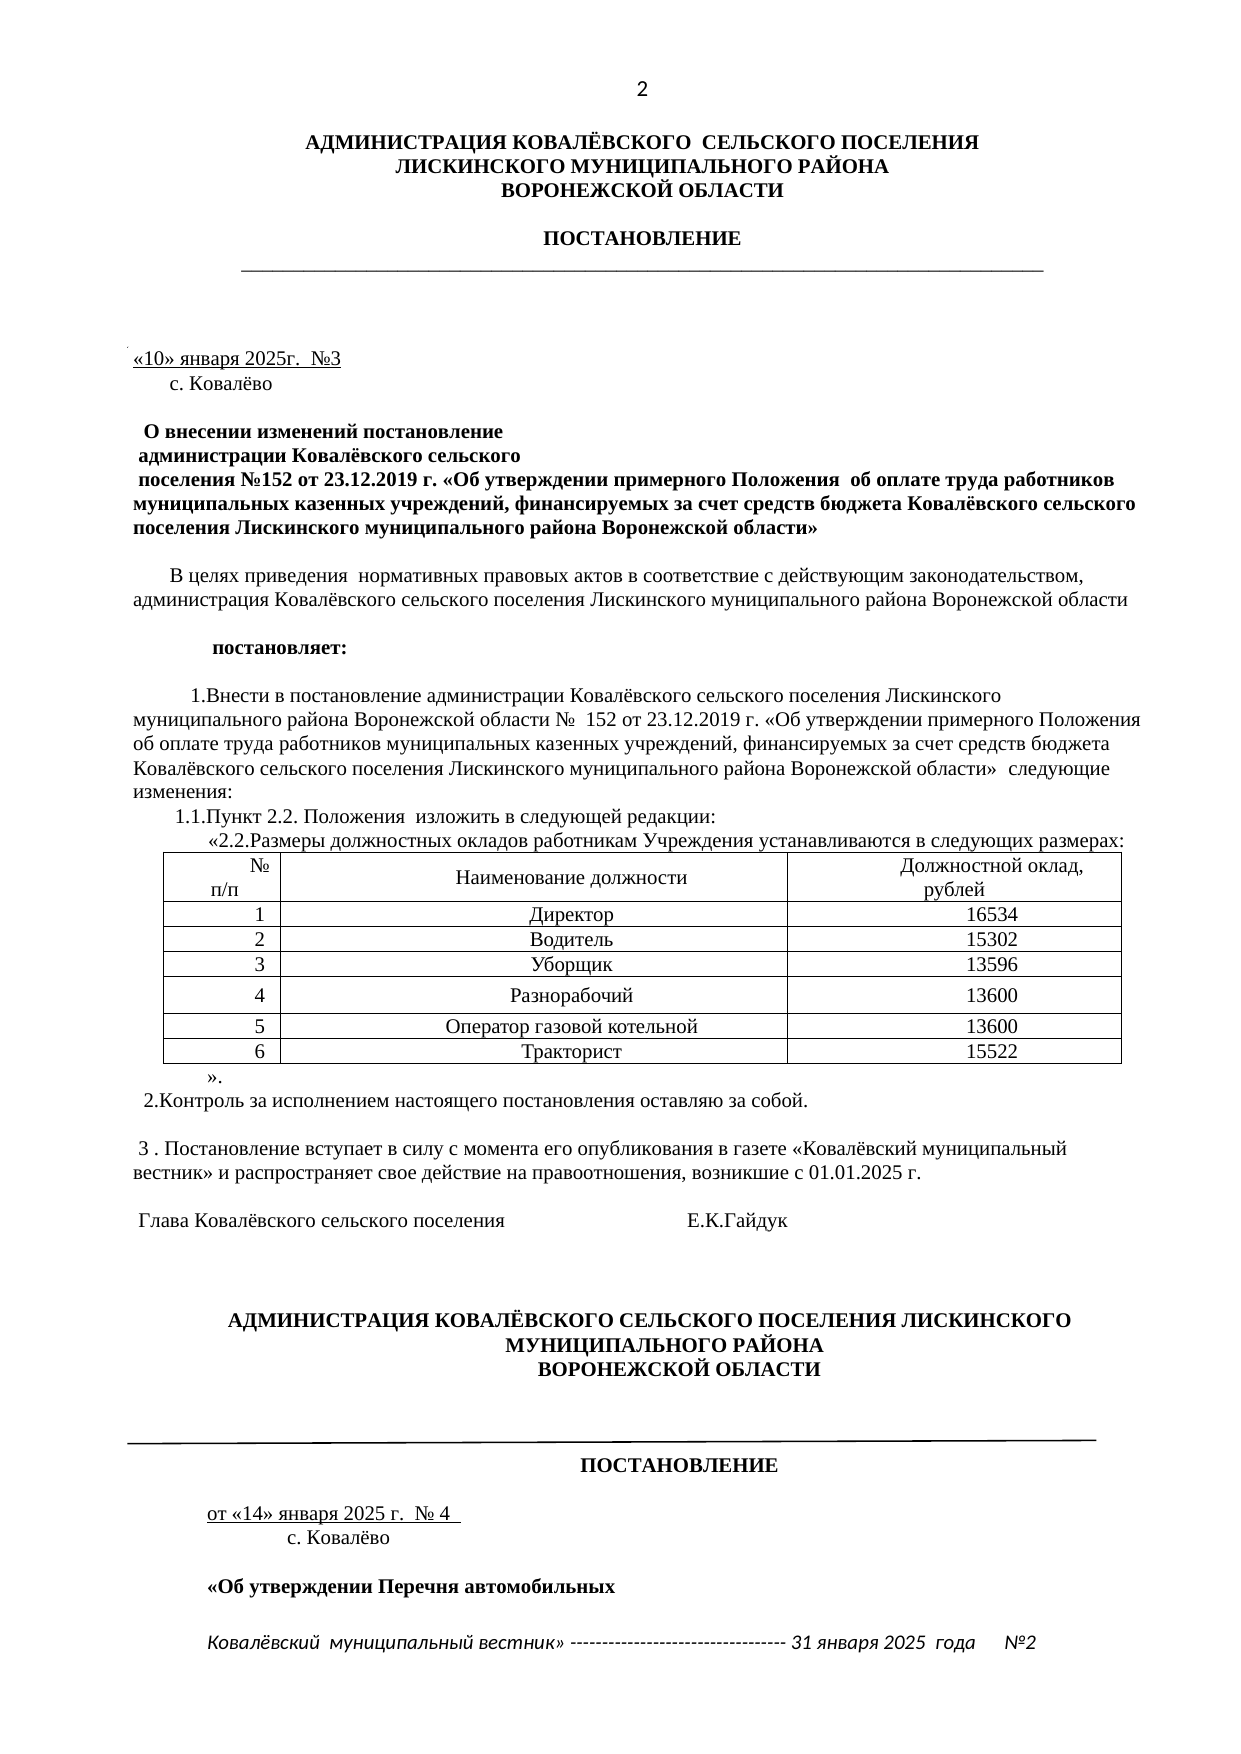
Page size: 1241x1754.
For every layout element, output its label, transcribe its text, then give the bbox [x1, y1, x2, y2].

text «10» января 2025г. №3 [133, 346, 1152, 370]
text АДМИНИСТРАЦИЯ КОВАЛЁВСКОГО СЕЛЬСКОГО ПОСЕЛЕНИЯ ЛИСКИНСКОГО МУНИЦИПАЛЬНОГО РАЙОНА [148, 1308, 1152, 1357]
table_cell 16534 [788, 902, 1121, 926]
text ПОСТАНОВЛЕНИЕ [207, 1453, 1152, 1477]
table_cell Директор [281, 902, 787, 926]
text администрации Ковалёвского сельского [133, 443, 1152, 467]
table_cell 2 [164, 927, 280, 951]
text «2.2.Размеры должностных окладов работникам Учреждения устанавливаются в следующих размерах: [133, 828, 1152, 852]
text _____________________________________________________________________________ [133, 250, 1152, 274]
table_cell Водитель [281, 927, 787, 951]
text ПОСТАНОВЛЕНИЕ [133, 226, 1152, 250]
table_cell 13600 [788, 977, 1121, 1013]
table_cell Оператор газовой котельной [281, 1014, 787, 1038]
table_cell 13596 [788, 952, 1121, 976]
text поселения №152 от 23.12.2019 г. «Об утверждении примерного Положения об оплате труда работников муниципальных казенных учреждений, финансируемых за счет средств бюджета Ковалёвского сельского поселения Лискинского муниципального района Воронежской области» [133, 467, 1152, 539]
table_cell 6 [164, 1039, 280, 1063]
table_header № п/п [164, 853, 280, 901]
text ВОРОНЕЖСКОЙ ОБЛАСТИ [133, 178, 1152, 202]
text 1.Внести в постановление администрации Ковалёвского сельского поселения Лискинского муниципального района Воронежской области № 152 от 23.12.2019 г. «Об утверждении примерного Положения об оплате труда работников муниципальных казенных учреждений, финансируемых за счет средств бюджета Ковалёвского сельского поселения Лискинского муниципального района Воронежской области» следующие изменения: [133, 683, 1152, 803]
text ЛИСКИНСКОГО МУНИЦИПАЛЬНОГО РАЙОНА [133, 154, 1152, 178]
text постановляет: [133, 635, 1152, 659]
table_cell 15522 [788, 1039, 1121, 1063]
text 1.1.Пункт 2.2. Положения изложить в следующей редакции: [133, 803, 1152, 828]
text О внесении изменений постановление [133, 418, 1152, 443]
table_cell 1 [164, 902, 280, 926]
text ». [133, 1064, 1152, 1088]
table_cell Уборщик [281, 952, 787, 976]
table_cell 15302 [788, 927, 1121, 951]
text «Об утверждении Перечня автомобильных [207, 1574, 1152, 1598]
text ВОРОНЕЖСКОЙ ОБЛАСТИ [207, 1357, 1152, 1381]
text АДМИНИСТРАЦИЯ КОВАЛЁВСКОГО СЕЛЬСКОГО ПОСЕЛЕНИЯ [133, 130, 1152, 154]
table_cell 3 [164, 952, 280, 976]
text 2.Контроль за исполнением настоящего постановления оставляю за собой. [133, 1088, 1152, 1112]
table_cell 4 [164, 977, 280, 1013]
text с. Ковалёво [133, 370, 1152, 394]
table_header Наименование должности [281, 853, 787, 901]
text 3 . Постановление вступает в силу с момента его опубликования в газете «Ковалёвский муниципальный вестник» и распространяет свое действие на правоотношения, возникшие с 01.01.2025 г. [133, 1136, 1152, 1184]
text В целях приведения нормативных правовых актов в соответствие с действующим законодательством, администрация Ковалёвского сельского поселения Лискинского муниципального района Воронежской области [133, 563, 1152, 611]
table_header Должностной оклад, рублей [788, 853, 1121, 901]
text Глава Ковалёвского сельского поселения Е.К.Гайдук [133, 1208, 1152, 1232]
text от «14» января 2025 г. № 4 [207, 1501, 1152, 1525]
text с. Ковалёво [207, 1525, 1152, 1549]
table_cell Разнорабочий [281, 977, 787, 1013]
table_cell 5 [164, 1014, 280, 1038]
table_cell Тракторист [281, 1039, 787, 1063]
table_cell 13600 [788, 1014, 1121, 1038]
